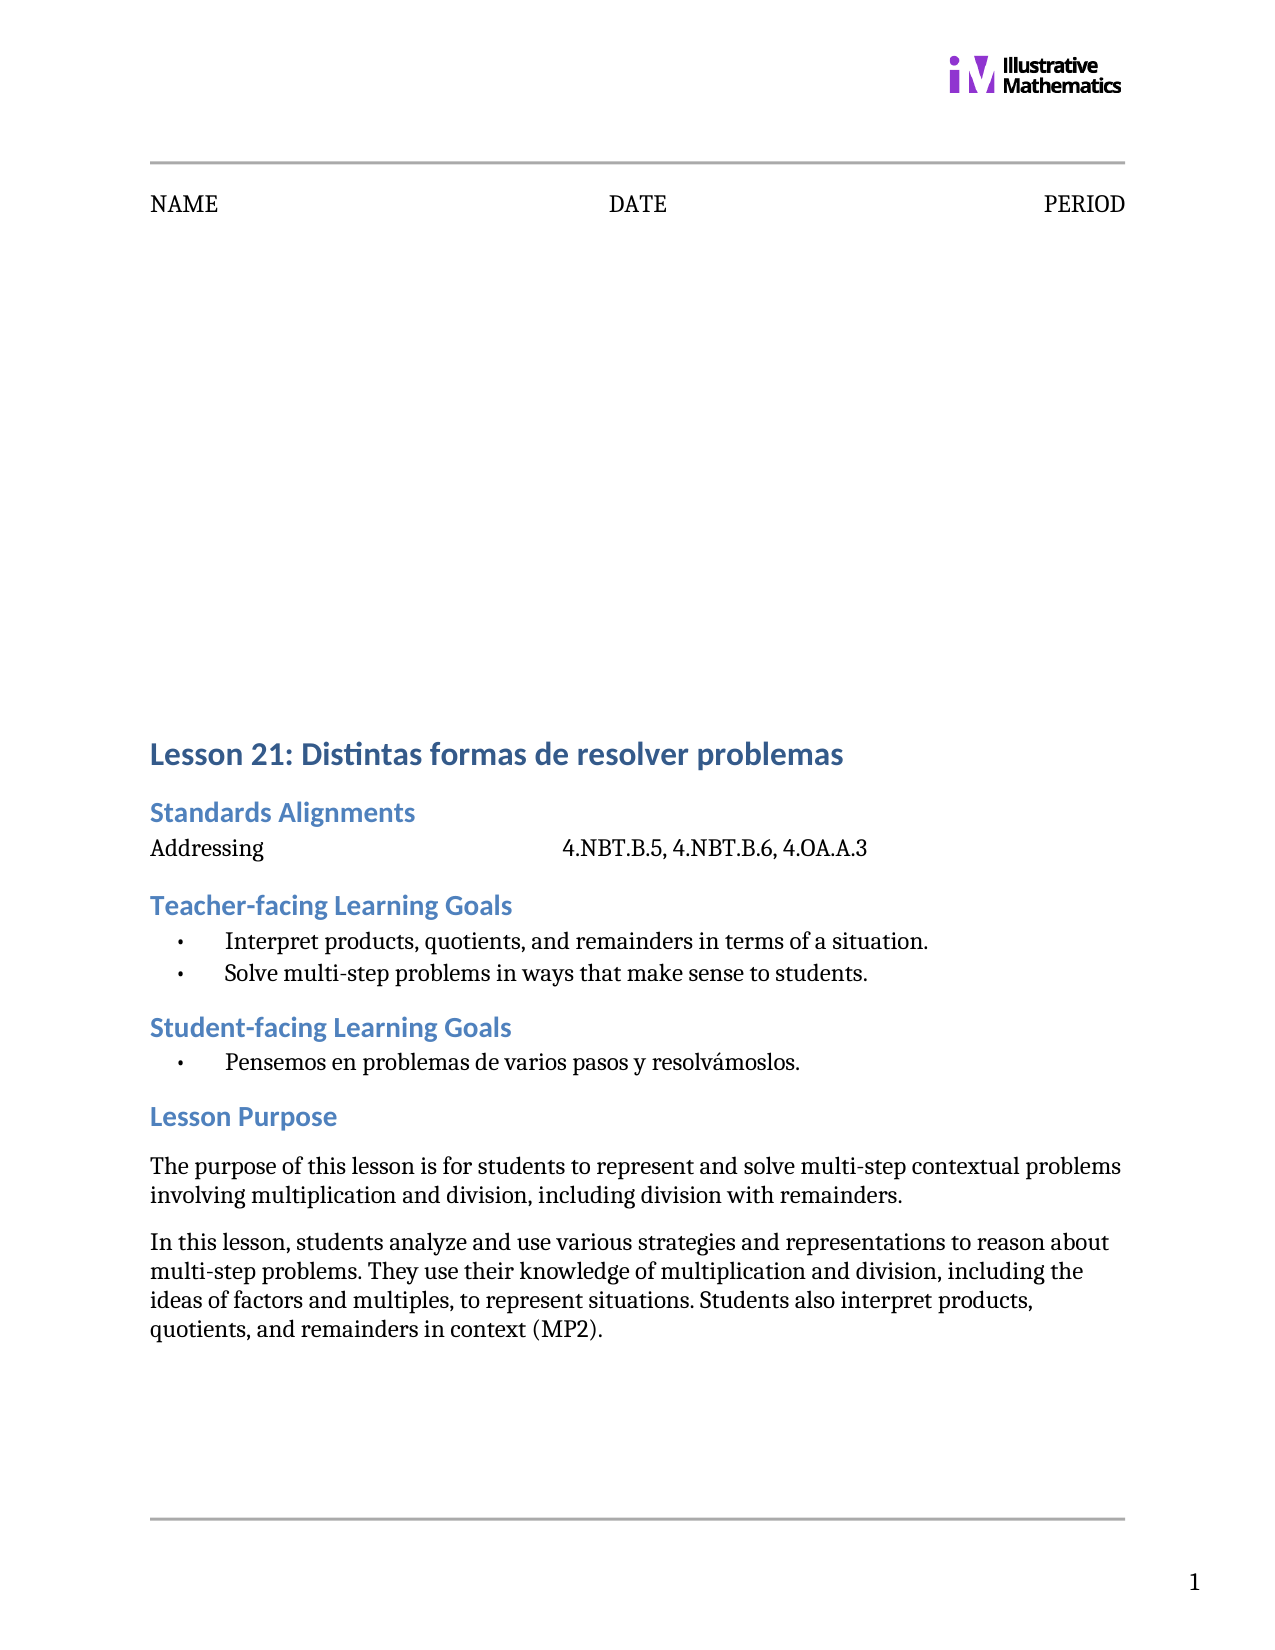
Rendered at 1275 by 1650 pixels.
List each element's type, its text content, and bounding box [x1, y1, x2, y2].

subtitle Lesson Purpose [150, 1098, 1125, 1133]
table_header 4.NBT.B.5, 4.NBT.B.6, 4.OA.A.3 [551, 830, 964, 866]
list Interpret products, quotients, and remainders in terms of a situation. [175, 927, 1125, 955]
text The purpose of this lesson is for students to represent and solve multi-step contextual problems involving multiplication and division, including division with remainders. [150, 1152, 1125, 1209]
text In this lesson, students analyze and use various strategies and representations to reason about multi-step problems. They use their knowledge of multiplication and division, including the ideas of factors and multiples, to represent situations. Students also interpret products, quotients, and remainders in context (MP2). [150, 1228, 1125, 1343]
subtitle Teacher-facing Learning Goals [150, 887, 1125, 923]
picture [949, 55, 1121, 93]
subtitle Standards Alignments [150, 794, 1125, 830]
subtitle Lesson 21: Distintas formas de resolver problemas [150, 733, 1125, 774]
table_header Addressing [139, 830, 551, 866]
subtitle Student-facing Learning Goals [150, 1009, 1125, 1044]
list Solve multi-step problems in ways that make sense to students. [175, 959, 1125, 988]
list Pensemos en problemas de varios pasos y resolvámoslos. [175, 1048, 1125, 1077]
